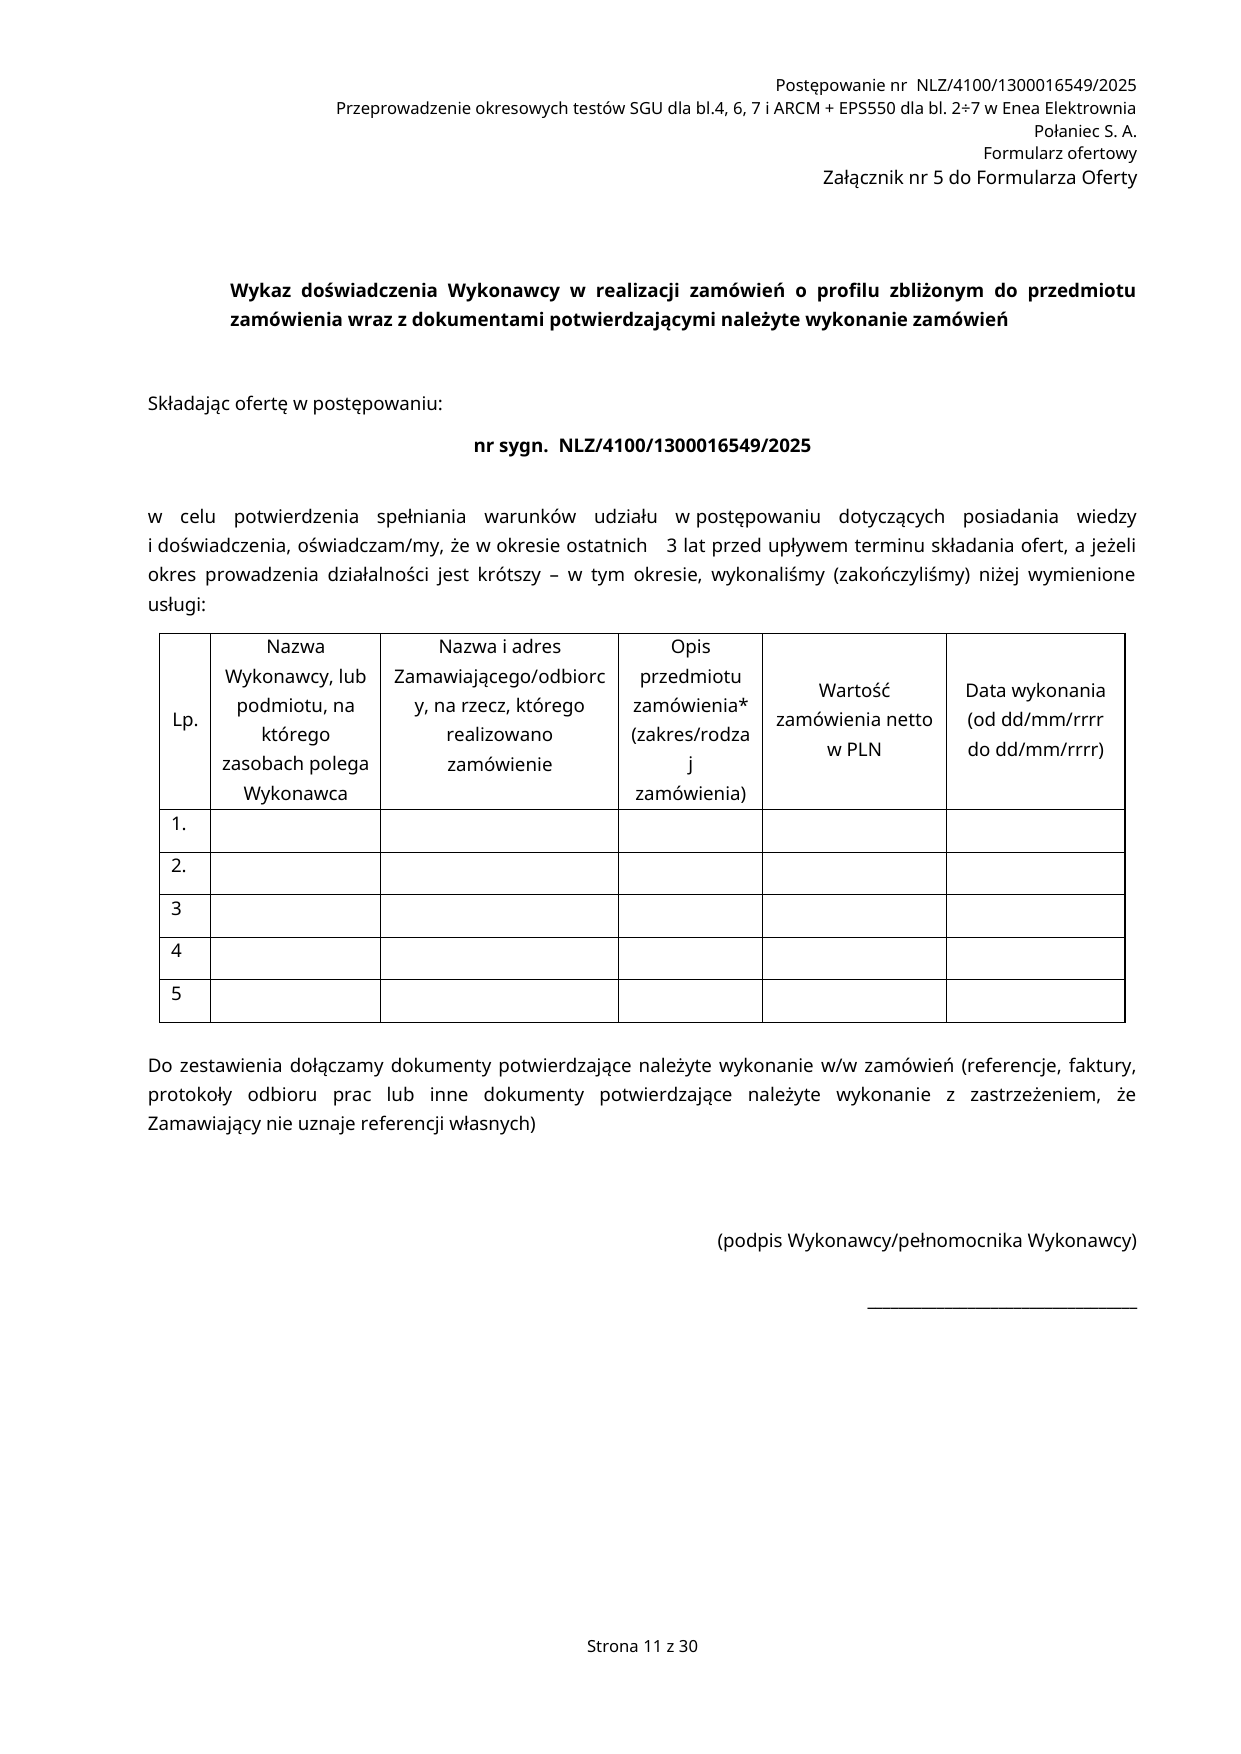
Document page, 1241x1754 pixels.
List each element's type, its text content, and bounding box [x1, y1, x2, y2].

text Do zestawienia dołączamy dokumenty potwierdzające należyte wykonanie w/w zamówień (referencje, faktury, protokoły odbioru prac lub inne dokumenty potwierdzające należyte wykonanie z zastrzeżeniem, że Zamawiający nie uznaje referencji własnych) [148, 1052, 1137, 1136]
table_cell [947, 895, 1124, 937]
table_cell [211, 895, 380, 937]
table_cell [763, 980, 946, 1022]
table_cell 1. [160, 810, 210, 852]
table_cell 3 [160, 895, 210, 937]
table_cell [763, 938, 946, 979]
table_cell [947, 853, 1124, 894]
table_cell [381, 853, 618, 894]
table_cell [211, 938, 380, 979]
table_header Wartość zamówienia netto w PLN [763, 634, 946, 809]
list Wykaz doświadczenia Wykonawcy w realizacji zamówień o profilu zbliżonym do przedmiotu zamówienia wraz z dokumentami potwierdzającymi należyte wykonanie zamówień [230, 277, 1137, 332]
text Składając ofertę w postępowaniu: [148, 390, 1137, 416]
table_cell [211, 810, 380, 852]
table_cell [211, 853, 380, 894]
table_cell 2. [160, 853, 210, 894]
table_header Nazwa Wykonawcy, lub podmiotu, na którego zasobach polega Wykonawca [211, 634, 380, 809]
table_cell [763, 853, 946, 894]
table_cell 5 [160, 980, 210, 1022]
table_header Nazwa i adres Zamawiającego/odbiorcy, na rzecz, którego realizowano zamówienie [381, 634, 618, 809]
table_cell [619, 980, 762, 1022]
table_cell [619, 938, 762, 979]
table_cell [381, 980, 618, 1022]
table_header Lp. [160, 634, 210, 809]
table_cell [619, 895, 762, 937]
table_cell [381, 938, 618, 979]
table_cell [619, 810, 762, 852]
table_cell [619, 853, 762, 894]
table_cell [947, 980, 1124, 1022]
table_cell [763, 810, 946, 852]
table_cell [211, 980, 380, 1022]
table_header Data wykonania (od dd/mm/rrrr do dd/mm/rrrr) [947, 634, 1124, 809]
text Załącznik nr 5 do Formularza Oferty [148, 164, 1137, 190]
text ___________________________________ [148, 1286, 1137, 1312]
table_cell [763, 895, 946, 937]
table_cell 4 [160, 938, 210, 979]
text nr sygn. NLZ/4100/1300016549/2025 [148, 432, 1137, 457]
table_cell [381, 810, 618, 852]
table_cell [947, 810, 1124, 852]
text w celu potwierdzenia spełniania warunków udziału w postępowaniu dotyczących posiadania wiedzy i doświadczenia, oświadczam/my, że w okresie ostatnich 3 lat przed upływem terminu składania ofert, a jeżeli okres prowadzenia działalności jest krótszy – w tym okresie, wykonaliśmy (zakończyliśmy) niżej wymienione usługi: [148, 503, 1137, 616]
table_cell [381, 895, 618, 937]
text (podpis Wykonawcy/pełnomocnika Wykonawcy) [148, 1227, 1137, 1253]
table_header Opis przedmiotu zamówienia* (zakres/rodzaj zamówienia) [619, 634, 762, 809]
table_cell [947, 938, 1124, 979]
